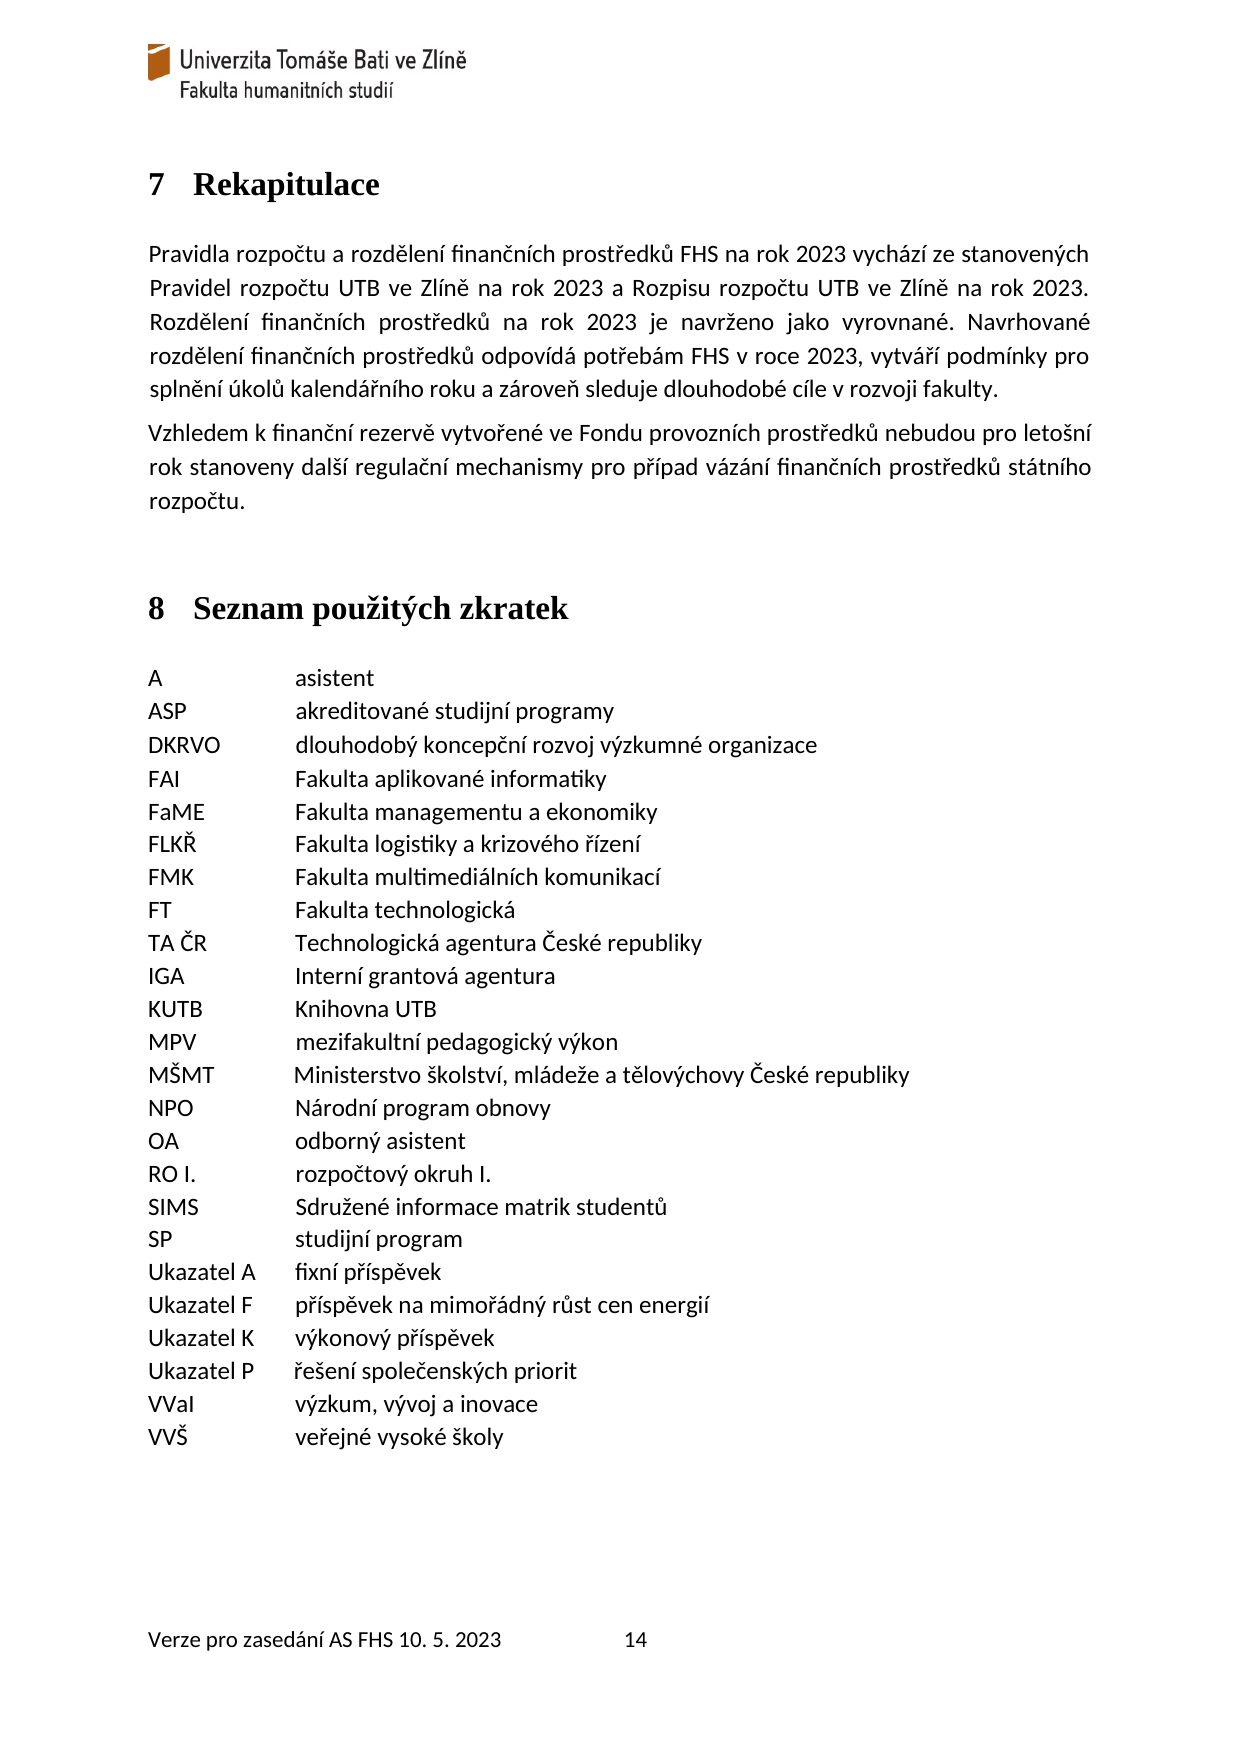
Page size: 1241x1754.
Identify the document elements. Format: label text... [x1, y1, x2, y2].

text Ukazatel A fixní příspěvek [148, 1257, 1093, 1287]
text FT Fakulta technologická [148, 894, 1093, 925]
subtitle Seznam použitých zkratek [148, 588, 1093, 626]
text FaME Fakulta managementu a ekonomiky [148, 796, 1093, 826]
text Ukazatel F příspěvek na mimořádný růst cen energií [148, 1289, 1093, 1320]
picture [147, 43, 467, 99]
text FLKŘ Fakulta logistiky a krizového řízení [148, 829, 1093, 859]
text OA odborný asistent [148, 1125, 1093, 1155]
text FAI Fakulta aplikované informatiky [148, 763, 1093, 793]
text Ukazatel P řešení společenských priorit [148, 1355, 1093, 1386]
text VVŠ veřejné vysoké školy [148, 1421, 1093, 1452]
text VVaI výzkum, vývoj a inovace [148, 1388, 1093, 1419]
text IGA Interní grantová agentura [148, 960, 1093, 991]
text DKRVO dlouhodobý koncepční rozvoj výzkumné organizace [148, 729, 1093, 759]
text RO I. rozpočtový okruh I. [148, 1158, 1093, 1188]
text MPV mezifakultní pedagogický výkon [148, 1026, 1093, 1057]
text SP studijní program [148, 1224, 1093, 1254]
text A asistent [148, 662, 1093, 693]
text FMK Fakulta multimediálních komunikací [148, 862, 1093, 892]
subtitle Rekapitulace [148, 164, 1093, 202]
text NPO Národní program obnovy [148, 1092, 1093, 1122]
text Pravidla rozpočtu a rozdělení finančních prostředků FHS na rok 2023 vychází ze stanovených Pravidel rozpočtu UTB ve Zlíně na rok 2023 a Rozpisu rozpočtu UTB ve Zlíně na rok 2023. Rozdělení finančních prostředků na rok 2023 je navrženo jako vyrovnané. Navrhované rozdělení finančních prostředků odpovídá potřebám FHS v roce 2023, vytváří podmínky pro splnění úkolů kalendářního roku a zároveň sleduje dlouhodobé cíle v rozvoji fakulty. [148, 238, 1091, 404]
text Ukazatel K výkonový příspěvek [148, 1322, 1093, 1353]
text TA ČR Technologická agentura České republiky [148, 927, 1093, 958]
text MŠMT Ministerstvo školství, mládeže a tělovýchovy České republiky [148, 1059, 1093, 1089]
text SIMS Sdružené informace matrik studentů [148, 1191, 1093, 1221]
text Vzhledem k finanční rezervě vytvořené ve Fondu provozních prostředků nebudou pro letošní rok stanoveny další regulační mechanismy pro případ vázání finančních prostředků státního rozpočtu. [148, 417, 1093, 516]
text KUTB Knihovna UTB [148, 993, 1093, 1024]
text ASP akreditované studijní programy [148, 695, 1093, 726]
